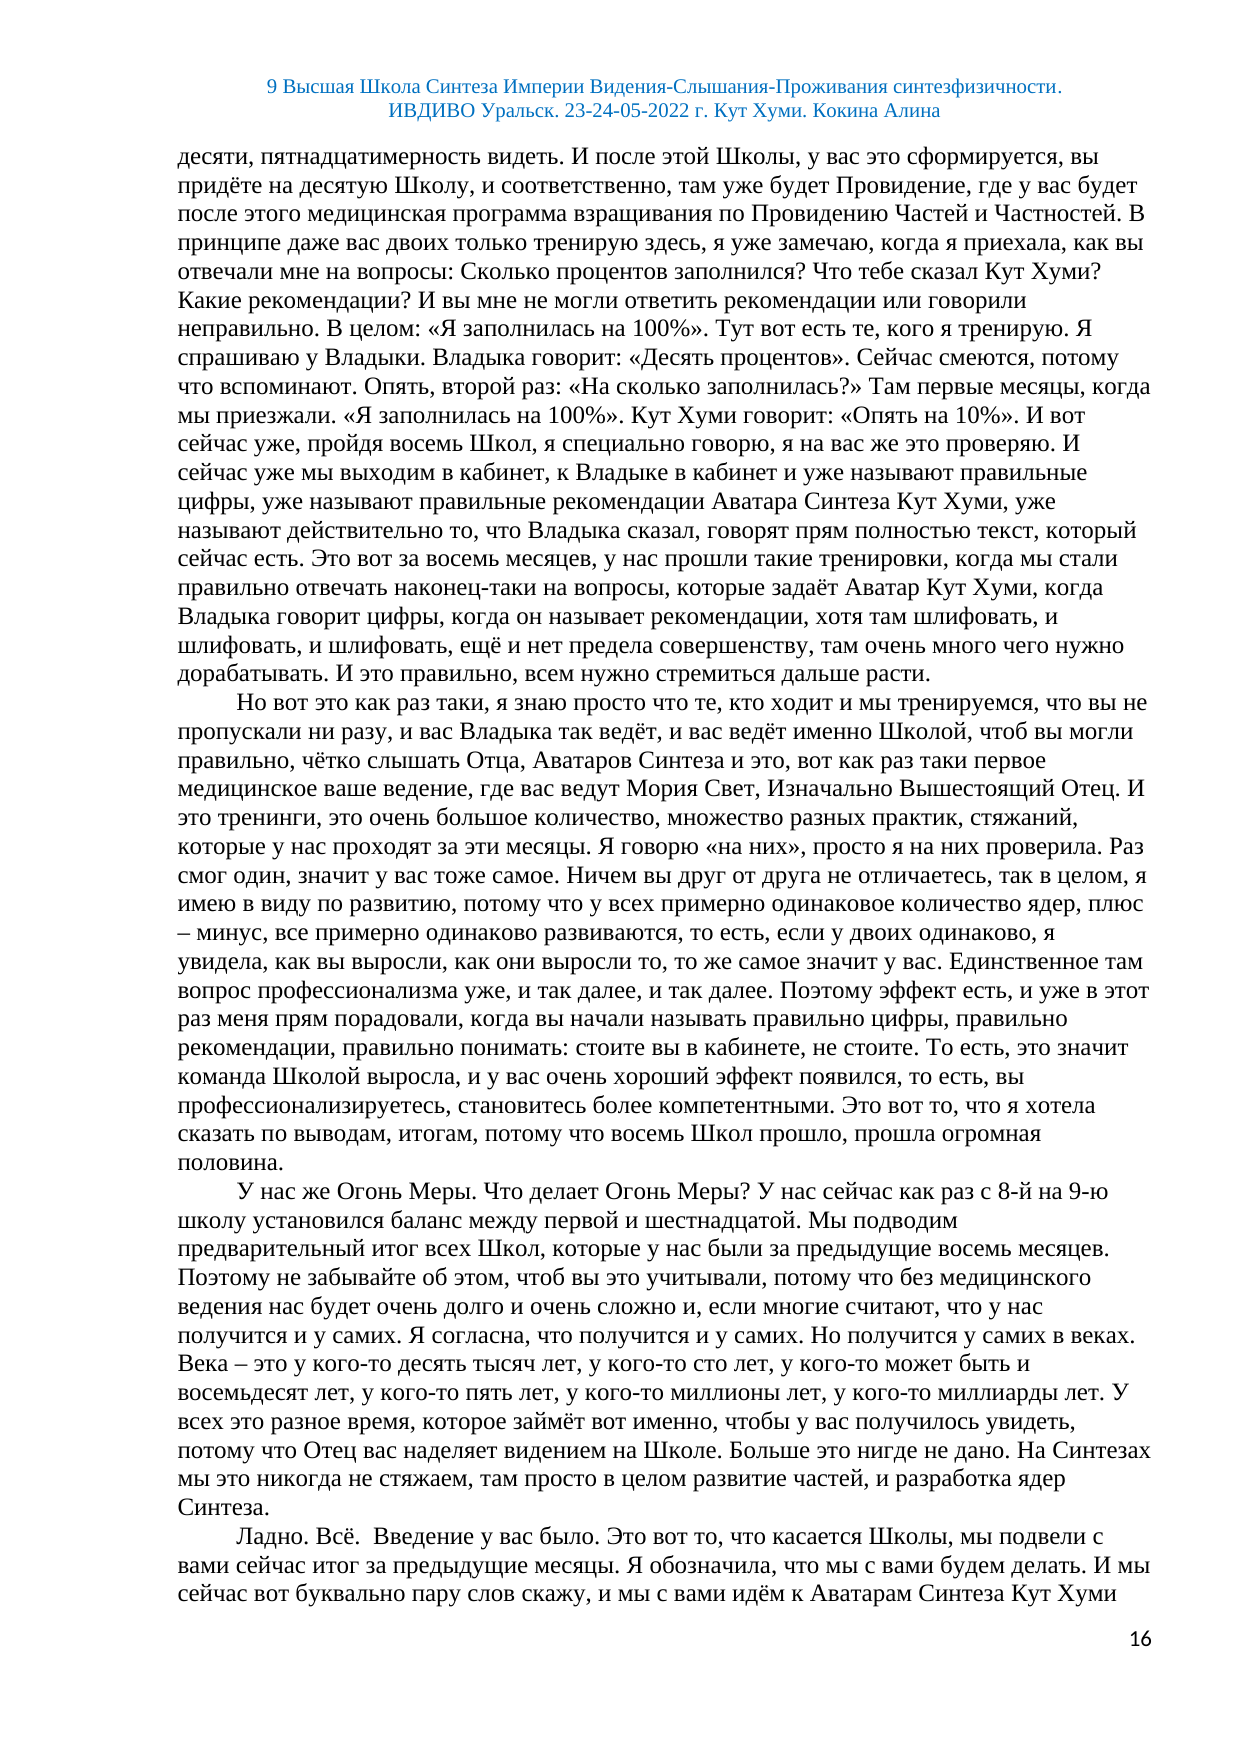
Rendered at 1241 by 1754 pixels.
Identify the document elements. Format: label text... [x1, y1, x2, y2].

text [177, 1521, 1152, 1607]
text Но вот это как раз таки, я знаю просто что те, кто ходит и мы тренируемся, что вы не пропускали ни разу, и вас Владыка так ведёт, и вас ведёт именно Школой, чтоб вы могли правильно, чётко слышать Отца, Аватаров Синтеза и это, вот как раз таки первое медицинское ваше ведение, где вас ведут Мория Свет, Изначально Вышестоящий Отец. И это тренинги, это очень большое количество, множество разных практик, стяжаний, которые у нас проходят за эти месяцы. Я говорю «на них», просто я на них проверила. Раз смог один, значит у вас тоже самое. Ничем вы друг от друга не отличаетесь, так в целом, я имею в виду по развитию, потому что у всех примерно одинаковое количество ядер, плюс – минус, все примерно одинаково развиваются, то есть, если у двоих одинаково, я увидела, как вы выросли, как они выросли то, то же самое значит у вас. Единственное там вопрос профессионализма уже, и так далее, и так далее. Поэтому эффект есть, и уже в этот раз меня прям порадовали, когда вы начали называть правильно цифры, правильно рекомендации, правильно понимать: стоите вы в кабинете, не стоите. То есть, это значит команда Школой выросла, и у вас очень хороший эффект появился, то есть, вы профессионализируетесь, становитесь более компетентными. Это вот то, что я хотела сказать по выводам, итогам, потому что восемь Школ прошло, прошла огромная половина. [177, 687, 1152, 1176]
text У нас же Огонь Меры. Что делает Огонь Меры? У нас сейчас как раз с 8-й на 9-ю школу установился баланс между первой и шестнадцатой. Мы подводим предварительный итог всех Школ, которые у нас были за предыдущие восемь месяцев. Поэтому не забывайте об этом, чтоб вы это учитывали, потому что без медицинского ведения нас будет очень долго и очень сложно и, если многие считают, что у нас получится и у самих. Я согласна, что получится и у самих. Но получится у самих в веках. Века – это у кого-то десять тысяч лет, у кого-то сто лет, у кого-то может быть и восемьдесят лет, у кого-то пять лет, у кого-то миллионы лет, у кого-то миллиарды лет. У всех это разное время, которое займёт вот именно, чтобы у вас получилось увидеть, потому что Отец вас наделяет видением на Школе. Больше это нигде не дано. На Синтезах мы это никогда не стяжаем, там просто в целом развитие частей, и разработка ядер Синтеза. [177, 1176, 1152, 1521]
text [177, 141, 1152, 687]
